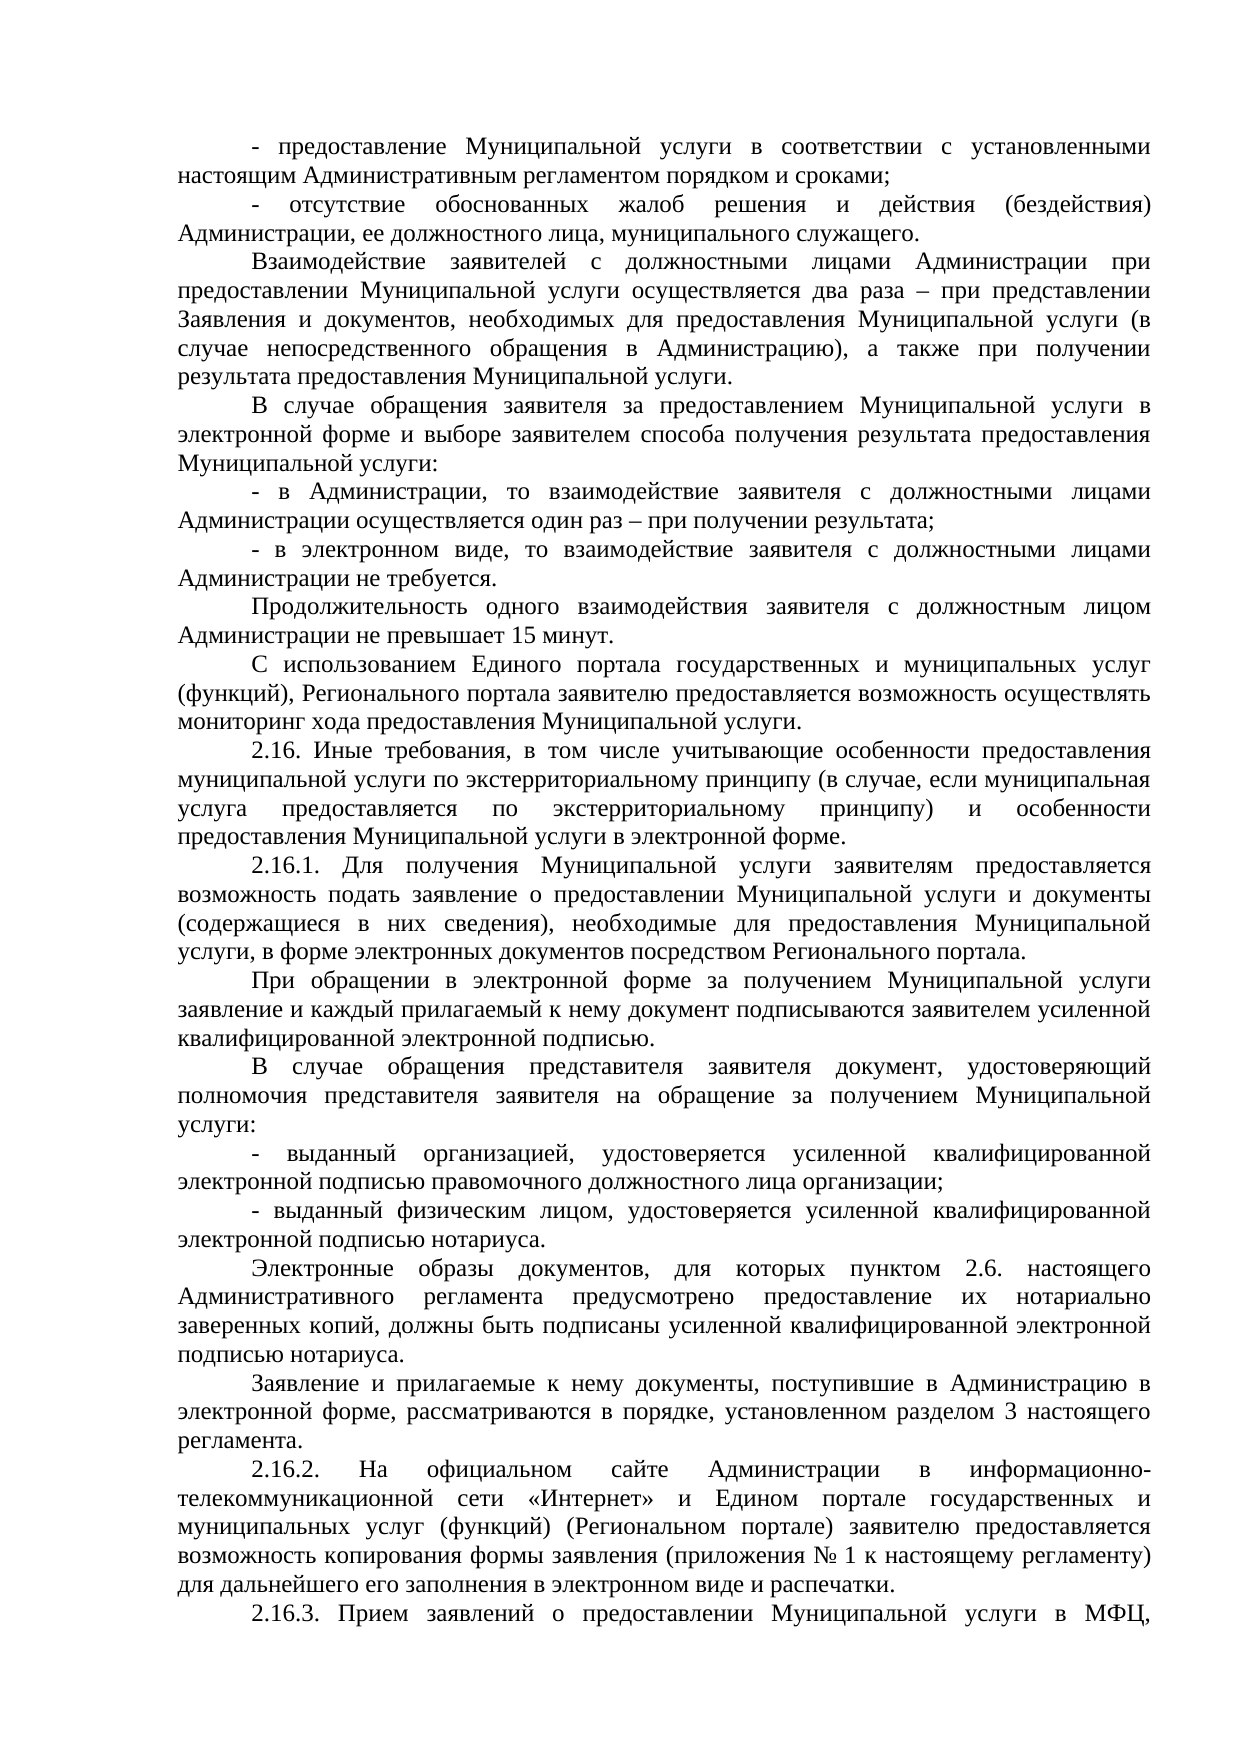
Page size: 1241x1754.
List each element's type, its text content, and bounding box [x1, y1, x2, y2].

text Продолжительность одного взаимодействия заявителя с должностным лицом Администрации не превышает 15 минут. [177, 591, 1152, 649]
text Взаимодействие заявителей с должностными лицами Администрации при предоставлении Муниципальной услуги осуществляется два раза – при представлении Заявления и документов, необходимых для предоставления Муниципальной услуги (в случае непосредственного обращения в Администрацию), а также при получении результата предоставления Муниципальной услуги. [177, 246, 1152, 390]
text - выданный организацией, удостоверяется усиленной квалифицированной электронной подписью правомочного должностного лица организации; [177, 1138, 1152, 1195]
text - в Администрации, то взаимодействие заявителя с должностными лицами Администрации осуществляется один раз – при получении результата; [177, 476, 1152, 534]
text С использованием Единого портала государственных и муниципальных услуг (функций), Регионального портала заявителю предоставляется возможность осуществлять мониторинг хода предоставления Муниципальной услуги. [177, 649, 1152, 735]
text - отсутствие обоснованных жалоб решения и действия (бездействия) Администрации, ее должностного лица, муниципального служащего. [177, 189, 1152, 246]
text 2.16.1. Для получения Муниципальной услуги заявителям предоставляется возможность подать заявление о предоставлении Муниципальной услуги и документы (содержащиеся в них сведения), необходимые для предоставления Муниципальной услуги, в форме электронных документов посредством Регионального портала. [177, 850, 1152, 965]
text В случае обращения представителя заявителя документ, удостоверяющий полномочия представителя заявителя на обращение за получением Муниципальной услуги: [177, 1051, 1152, 1138]
text 2.16. Иные требования, в том числе учитывающие особенности предоставления муниципальной услуги по экстерриториальному принципу (в случае, если муниципальная услуга предоставляется по экстерриториальному принципу) и особенности предоставления Муниципальной услуги в электронной форме. [177, 735, 1152, 850]
text - предоставление Муниципальной услуги в соответствии с установленными настоящим Административным регламентом порядком и сроками; [177, 131, 1152, 189]
text Электронные образы документов, для которых пунктом 2.6. настоящего Административного регламента предусмотрено предоставление их нотариально заверенных копий, должны быть подписаны усиленной квалифицированной электронной подписью нотариуса. [177, 1253, 1152, 1368]
text 2.16.2. На официальном сайте Администрации в информационно-телекоммуникационной сети «Интернет» и Едином портале государственных и муниципальных услуг (функций) (Региональном портале) заявителю предоставляется возможность копирования формы заявления (приложения № 1 к настоящему регламенту) для дальнейшего его заполнения в электронном виде и распечатки. [177, 1454, 1152, 1598]
text Заявление и прилагаемые к нему документы, поступившие в Администрацию в электронной форме, рассматриваются в порядке, установленном разделом 3 настоящего регламента. [177, 1368, 1152, 1454]
text - в электронном виде, то взаимодействие заявителя с должностными лицами Администрации не требуется. [177, 534, 1152, 591]
text - выданный физическим лицом, удостоверяется усиленной квалифицированной электронной подписью нотариуса. [177, 1195, 1152, 1253]
text В случае обращения заявителя за предоставлением Муниципальной услуги в электронной форме и выборе заявителем способа получения результата предоставления Муниципальной услуги: [177, 390, 1152, 476]
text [177, 1598, 1152, 1626]
text При обращении в электронной форме за получением Муниципальной услуги заявление и каждый прилагаемый к нему документ подписываются заявителем усиленной квалифицированной электронной подписью. [177, 965, 1152, 1051]
